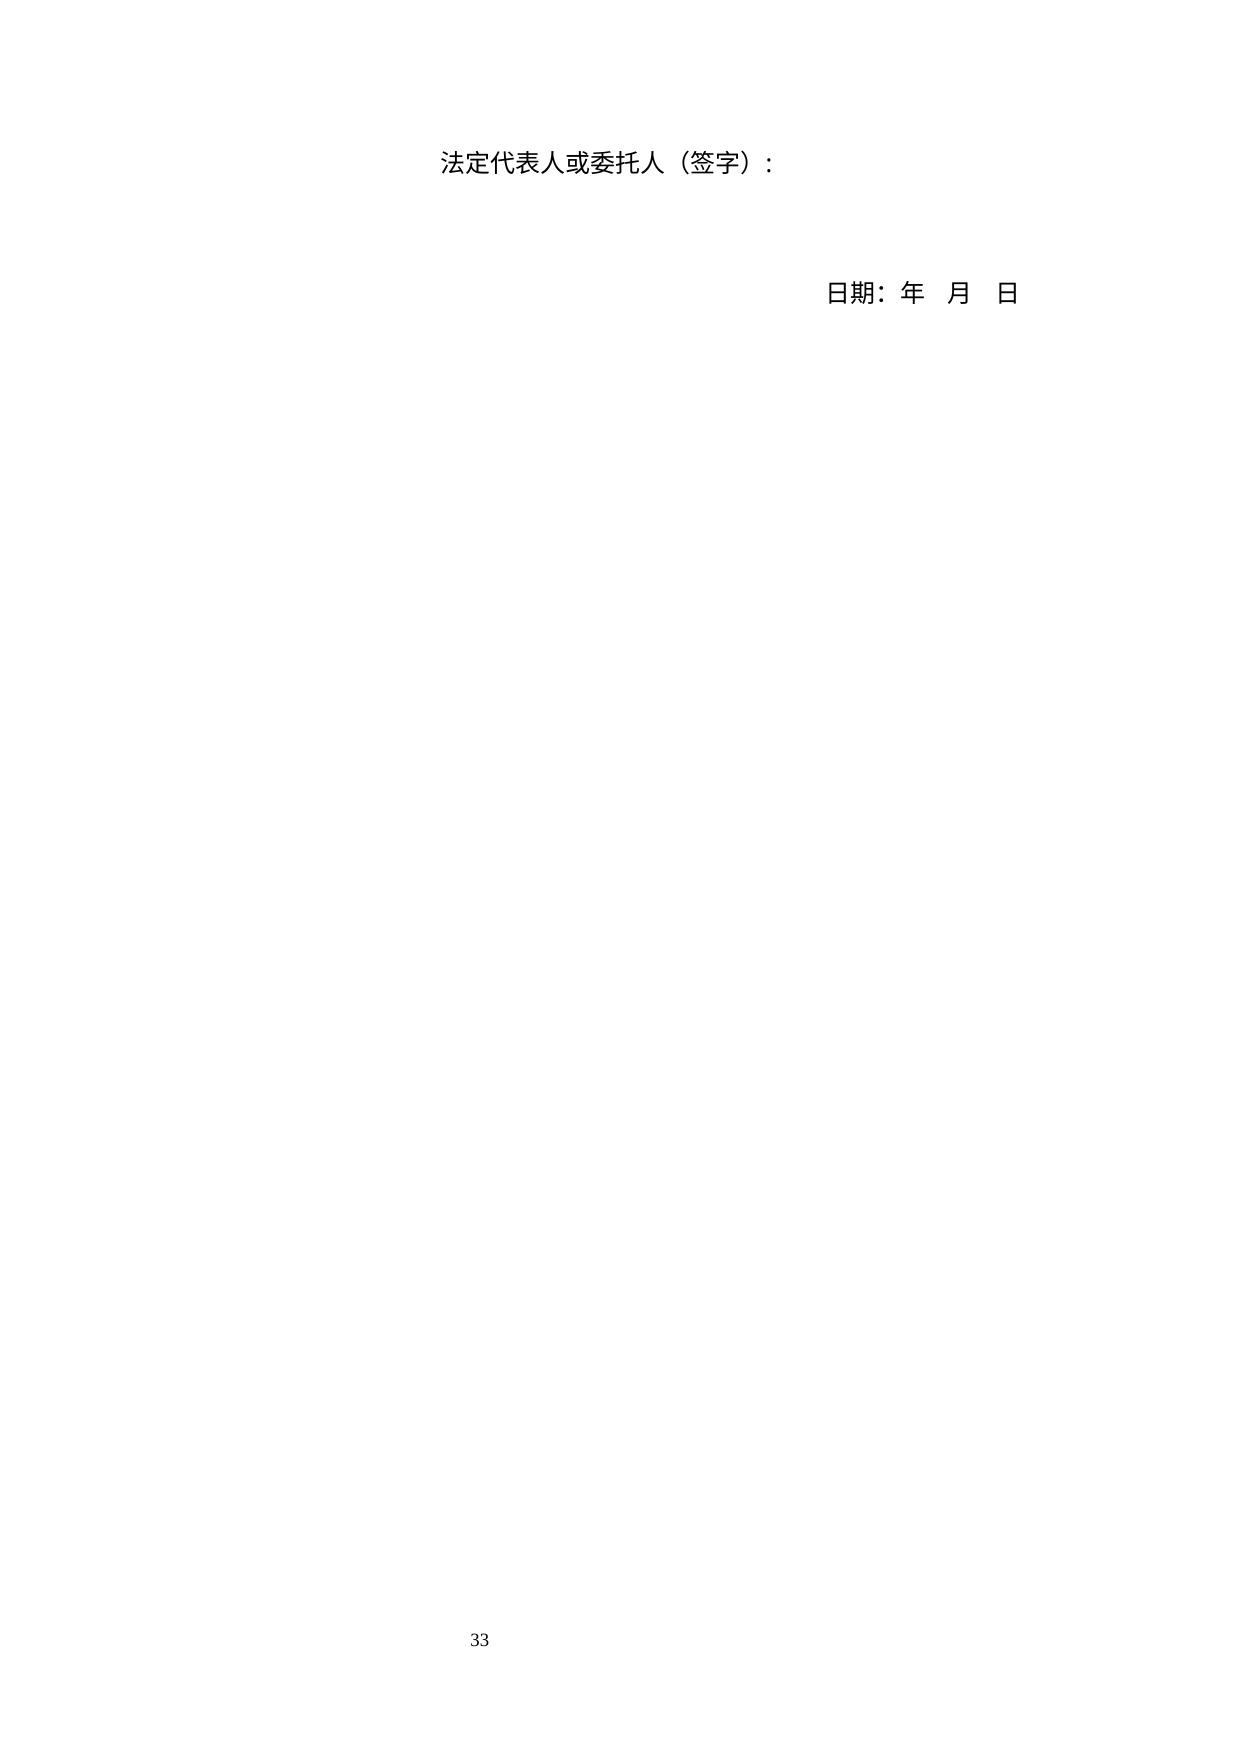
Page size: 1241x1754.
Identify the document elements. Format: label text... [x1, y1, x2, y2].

text 法定代表人或委托人（签字）: [188, 129, 1053, 194]
text 日期：年 月 日 [188, 259, 1020, 324]
